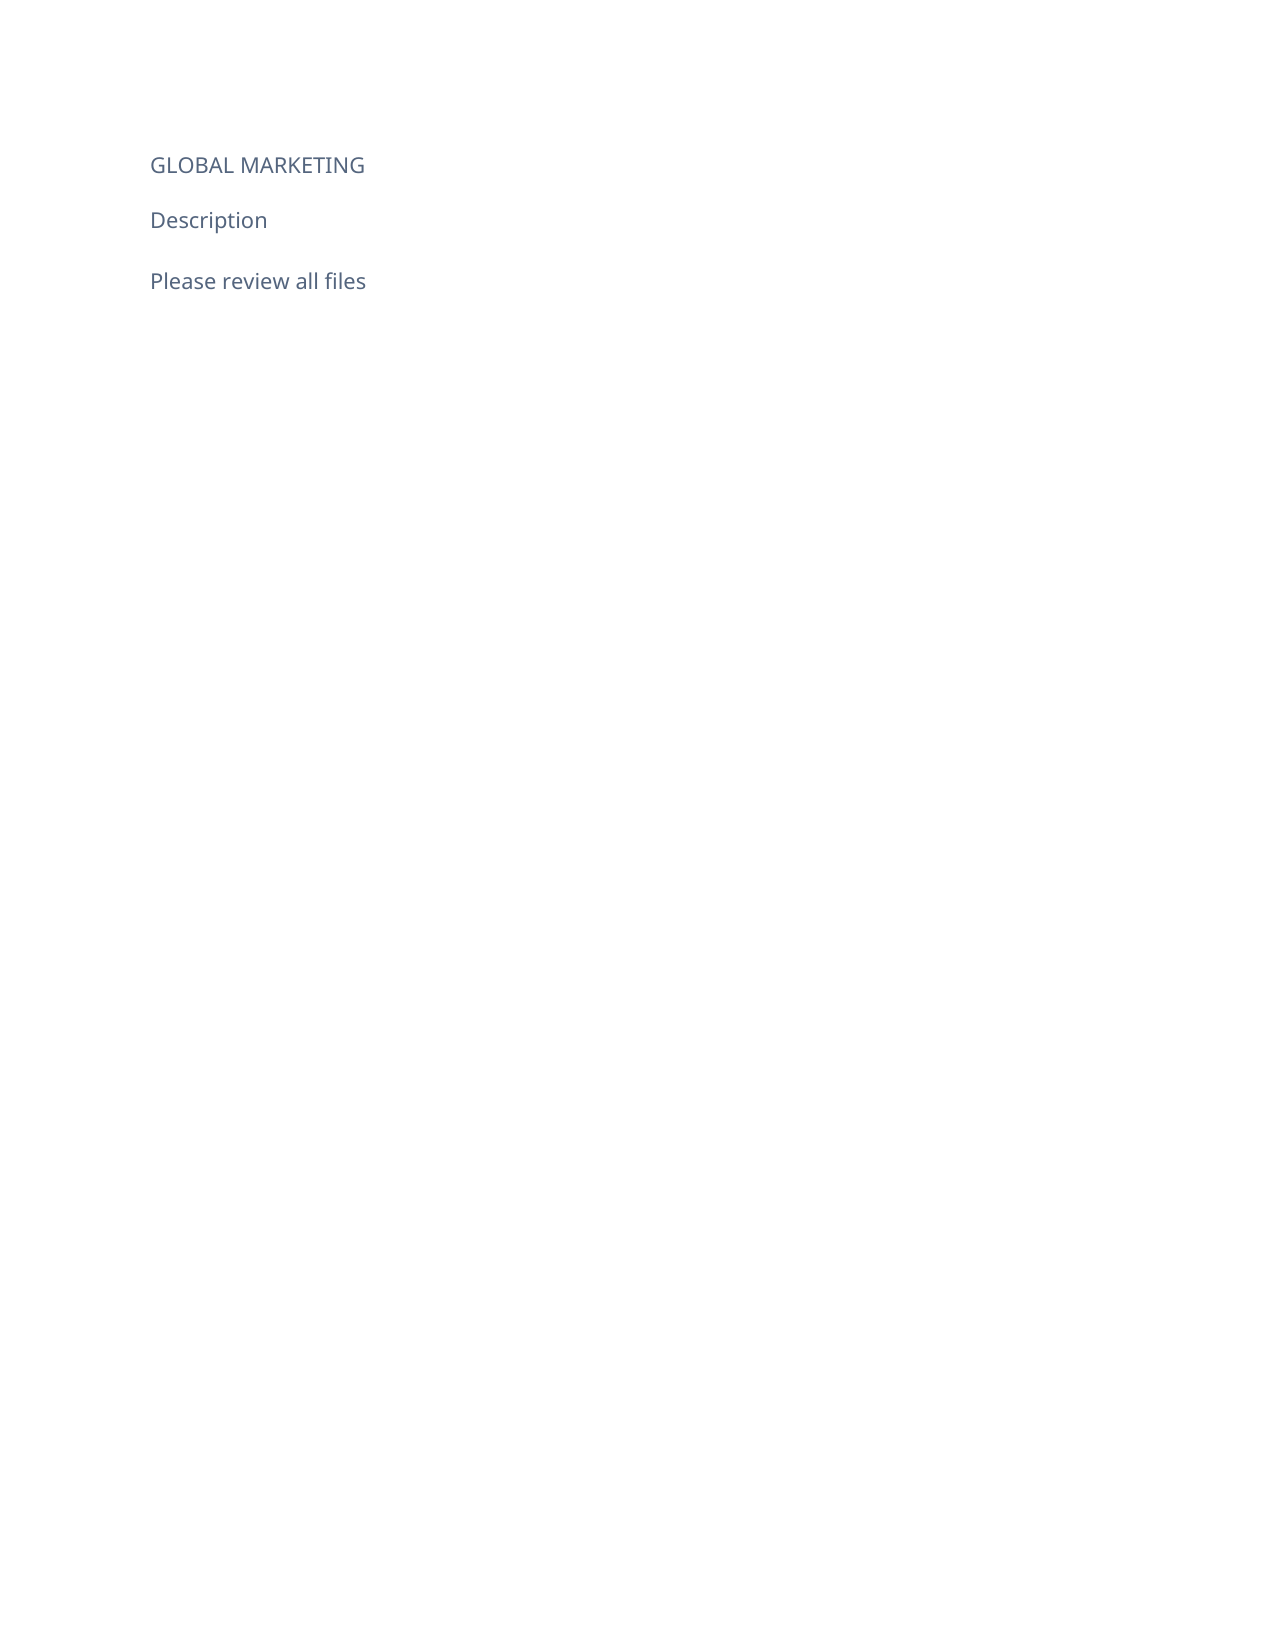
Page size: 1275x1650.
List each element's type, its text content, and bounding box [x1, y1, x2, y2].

text GLOBAL MARKETING [150, 150, 1125, 180]
text Please review all files [150, 259, 1125, 296]
text Description [150, 205, 1125, 234]
